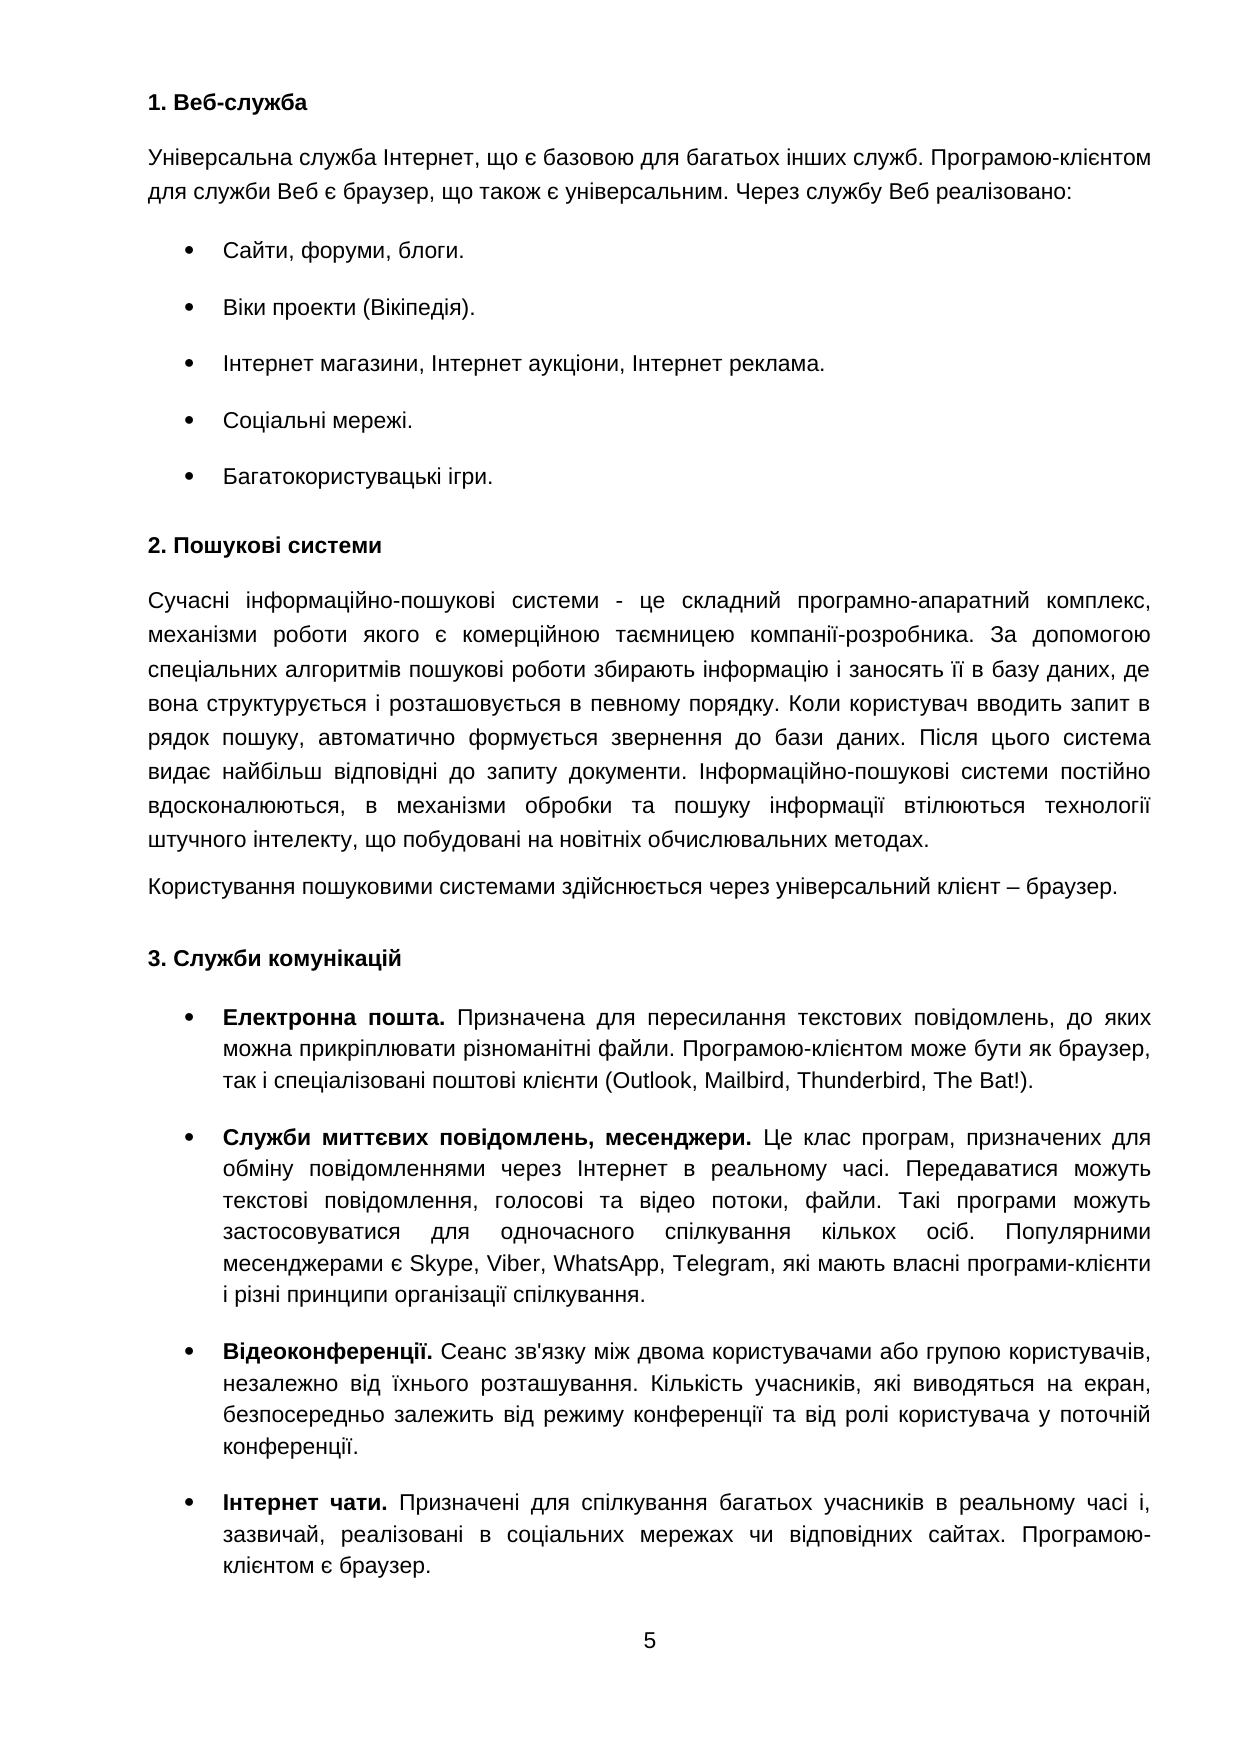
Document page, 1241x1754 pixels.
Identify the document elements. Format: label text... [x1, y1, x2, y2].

subtitle 1. Веб-служба [148, 88, 1152, 115]
subtitle 2. Пошукові системи [148, 532, 1152, 558]
list Електронна пошта. Призначена для пересилання текстових повідомлень, до яких можна прикріплювати різноманітні файли. Програмою-клієнтом може бути як браузер, так і спеціалізовані поштові клієнти (Outlook, Mailbird, Thunderbird, The Bat!). [185, 1004, 1152, 1093]
list Віки проекти (Вікіпедія). [185, 293, 1152, 320]
list Інтернет чати. Призначені для спілкування багатьох учасників в реальному часі і, зазвичай, реалізовані в соціальних мережах чи відповідних сайтах. Програмою-клієнтом є браузер. [185, 1489, 1152, 1579]
text Користування пошуковими системами здійснюється через універсальний клієнт – браузер. [148, 873, 1152, 899]
list Інтернет магазини, Інтернет аукціони, Інтернет реклама. [185, 350, 1152, 376]
list Соціальні мережі. [185, 407, 1152, 433]
text Універсальна служба Інтернет, що є базовою для багатьох інших служб. Програмою-клієнтом для служби Веб є браузер, що також є універсальним. Через службу Веб реалізовано: [148, 143, 1152, 204]
list Багатокористувацькі ігри. [185, 463, 1152, 489]
list Сайти, форуми, блоги. [185, 237, 1152, 263]
text Сучасні інформаційно-пошукові системи - це складний програмно-апаратний комплекс, механізми роботи якого є комерційною таємницею компанії-розробника. За допомогою спеціальних алгоритмів пошукові роботи збирають інформацію і заносять її в базу даних, де вона структурується і розташовується в певному порядку. Коли користувач вводить запит в рядок пошуку, автоматично формується звернення до бази даних. Після цього система видає найбільш відповідні до запиту документи. Інформаційно-пошукові системи постійно вдосконалюються, в механізми обробки та пошуку інформації втілюються технології штучного інтелекту, що побудовані на новітніх обчислювальних методах. [148, 587, 1152, 853]
list Служби миттєвих повідомлень, месенджери. Це клас програм, призначених для обміну повідомленнями через Інтернет в реальному часі. Передаватися можуть текстові повідомлення, голосові та відео потоки, файли. Такі програми можуть застосовуватися для одночасного спілкування кількох осіб. Популярними месенджерами є Skype, Viber, WhatsApp, Telegram, які мають власні програми-клієнти і різні принципи організації спілкування. [185, 1123, 1152, 1308]
subtitle 3. Служби комунікацій [148, 945, 1152, 971]
list Відеоконференції. Сеанс зв'язку між двома користувачами або групою користувачів, незалежно від їхнього розташування. Кількість учасників, які виводяться на екран, безпосередньо залежить від режиму конференції та від ролі користувача у поточній конференції. [185, 1338, 1152, 1459]
